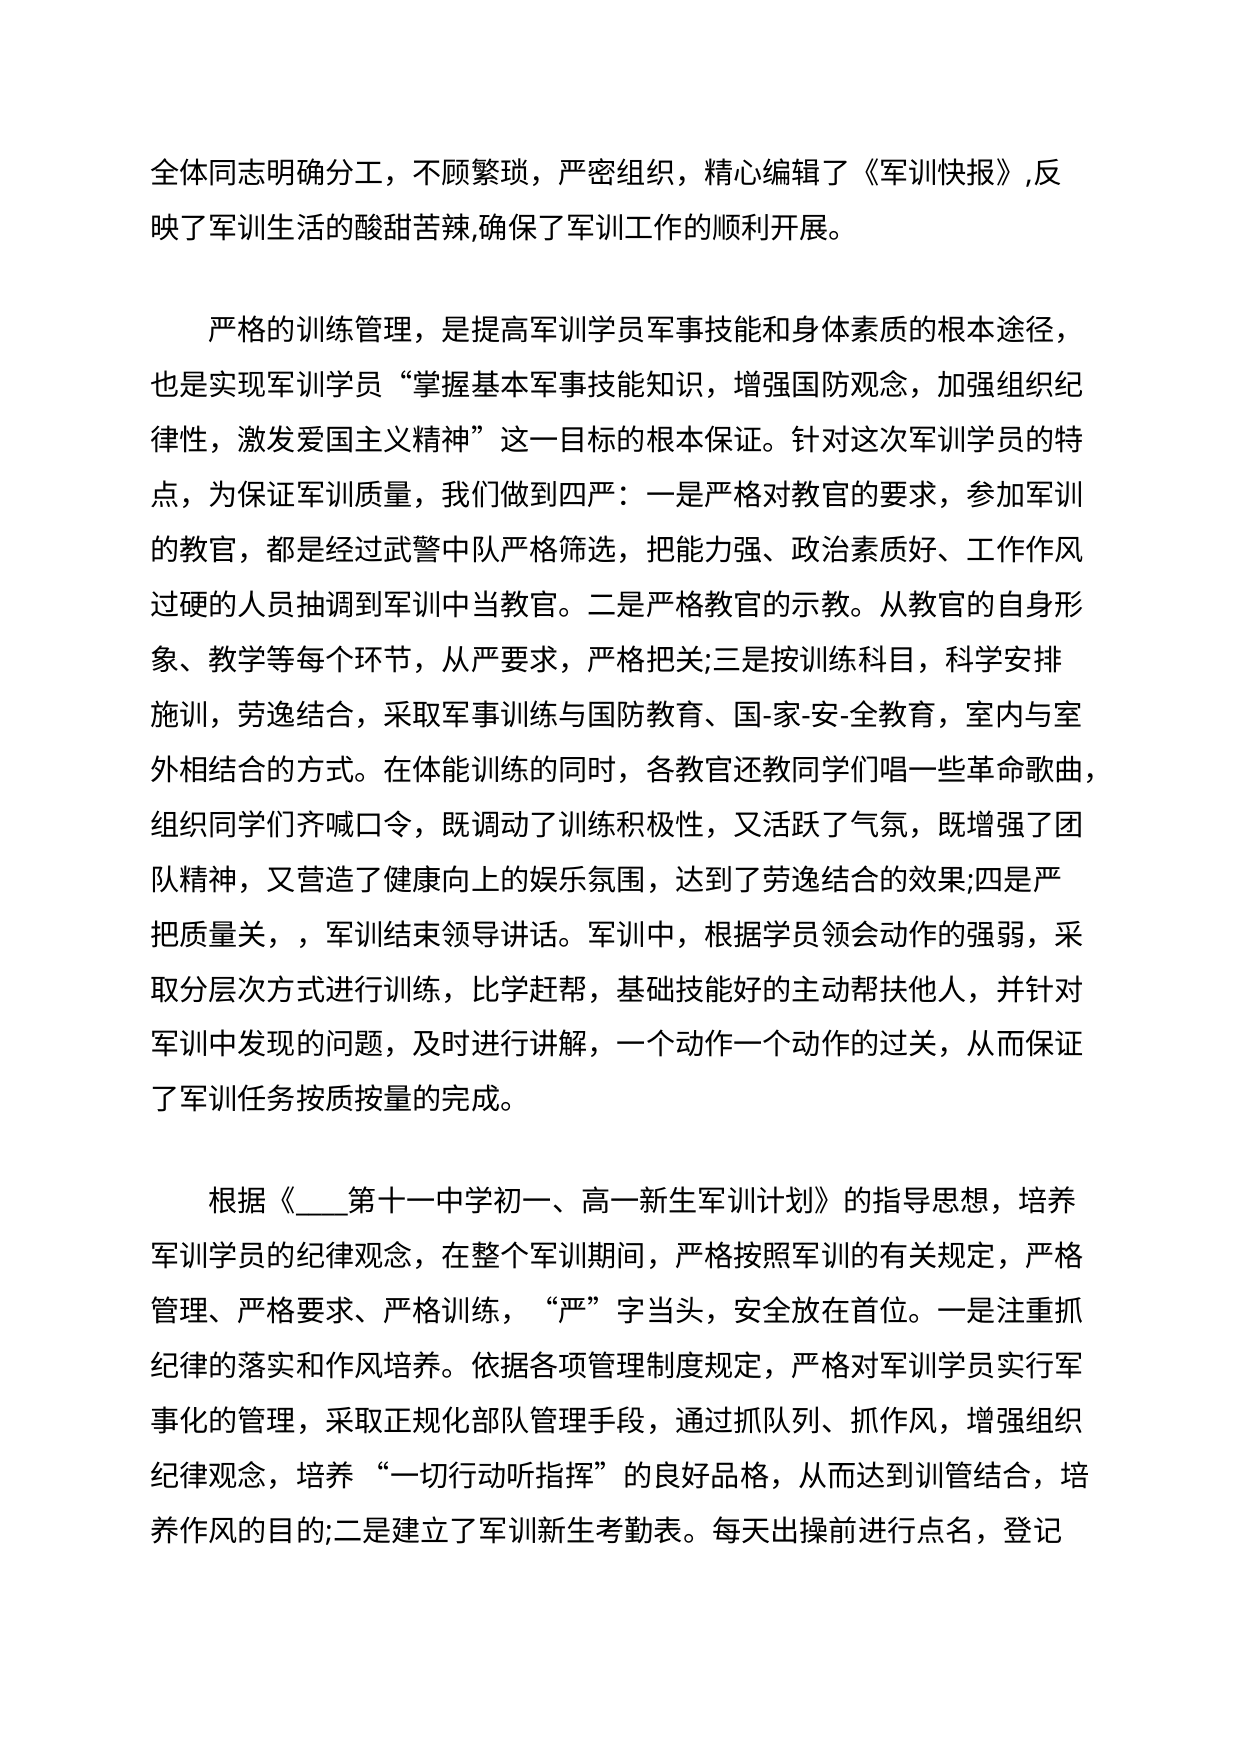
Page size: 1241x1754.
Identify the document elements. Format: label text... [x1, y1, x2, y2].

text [150, 150, 1090, 247]
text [150, 1178, 1090, 1549]
text 严格的训练管理，是提高军训学员军事技能和身体素质的根本途径，也是实现军训学员“掌握基本军事技能知识，增强国防观念，加强组织纪律性，激发爱国主义精神”这一目标的根本保证。针对这次军训学员的特点，为保证军训质量，我们做到四严：一是严格对教官的要求，参加军训的教官，都是经过武警中队严格筛选，把能力强、政治素质好、工作作风过硬的人员抽调到军训中当教官。二是严格教官的示教。从教官的自身形象、教学等每个环节，从严要求，严格把关;三是按训练科目，科学安排施训，劳逸结合，采取军事训练与国防教育、国-家-安-全教育，室内与室外相结合的方式。在体能训练的同时，各教官还教同学们唱一些革命歌曲，组织同学们齐喊口令，既调动了训练积极性，又活跃了气氛，既增强了团队精神，又营造了健康向上的娱乐氛围，达到了劳逸结合的效果;四是严把质量关，，军训结束领导讲话。军训中，根据学员领会动作的强弱，采取分层次方式进行训练，比学赶帮，基础技能好的主动帮扶他人，并针对军训中发现的问题，及时进行讲解，一个动作一个动作的过关，从而保证了军训任务按质按量的完成。 [150, 307, 1090, 1118]
